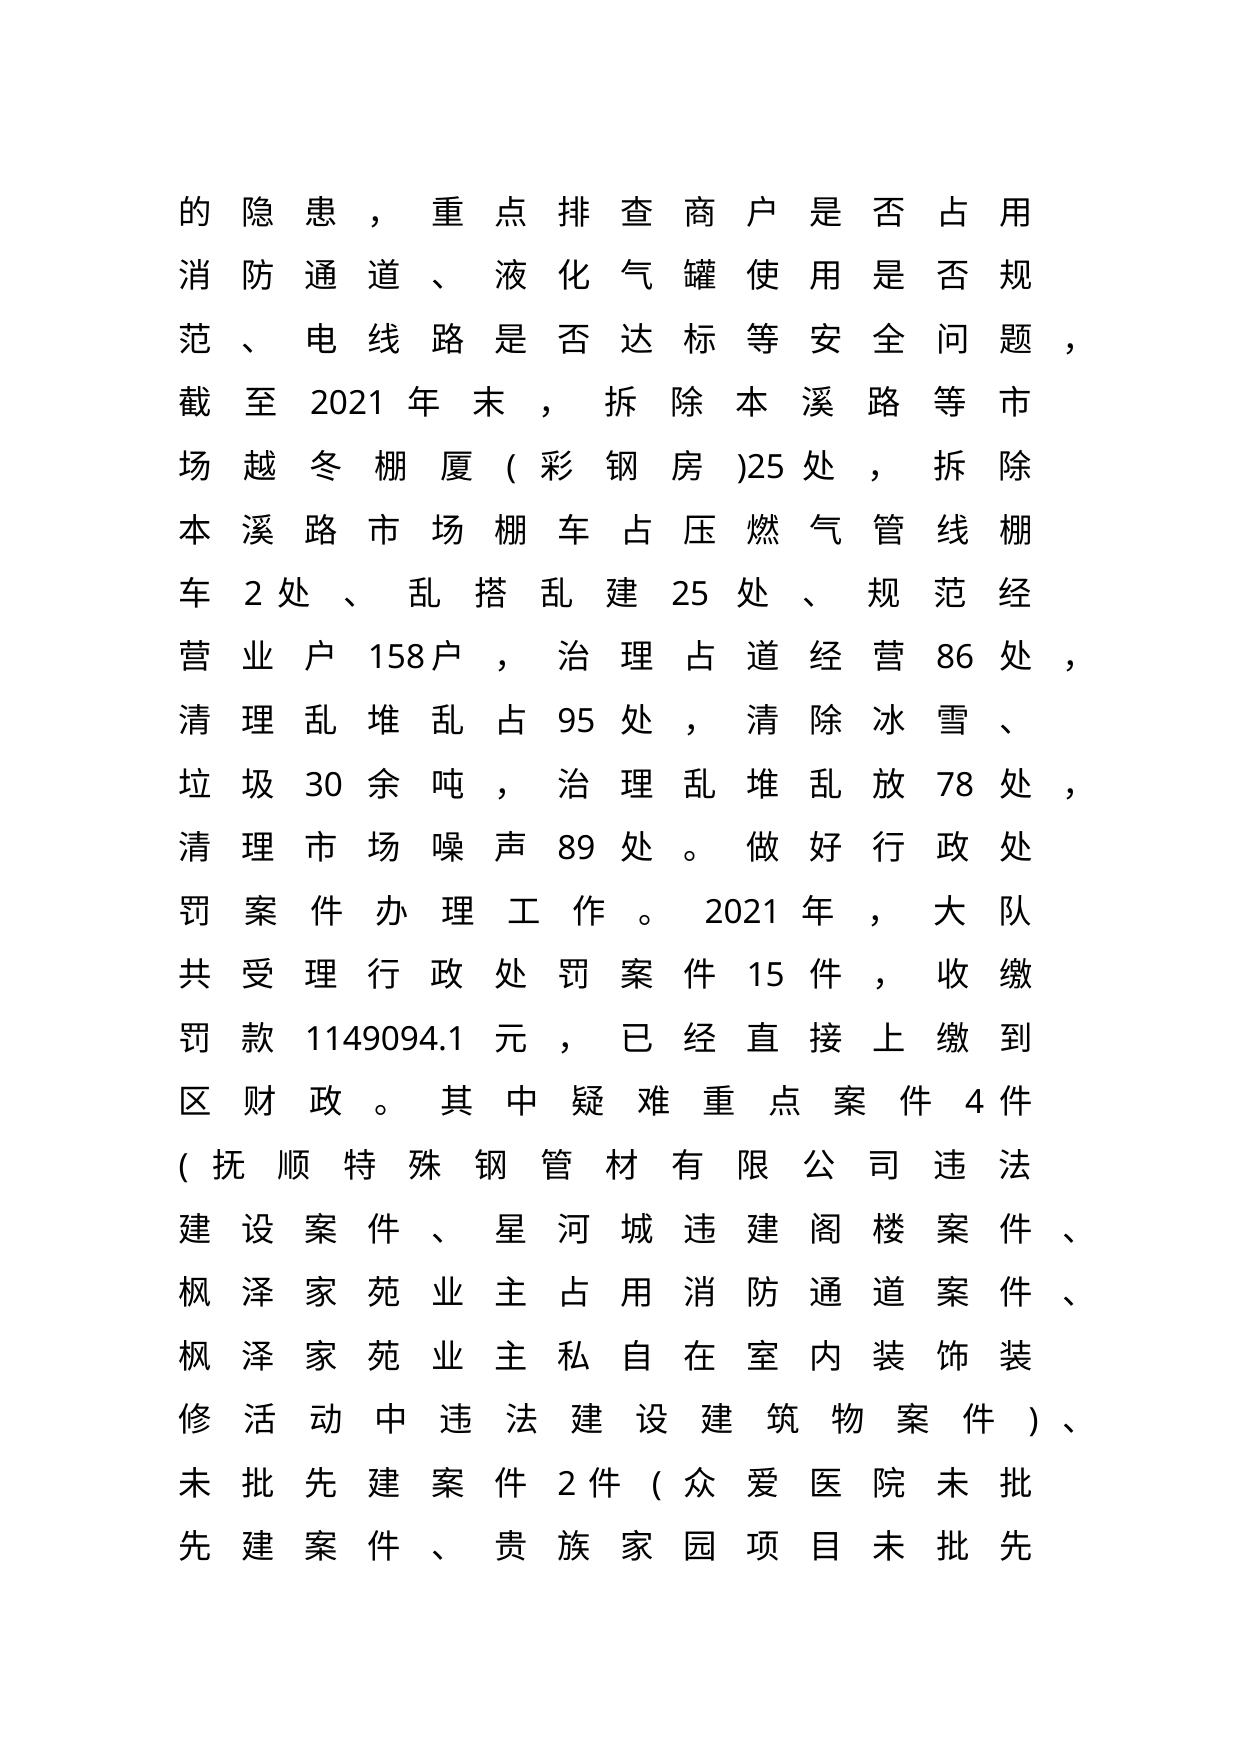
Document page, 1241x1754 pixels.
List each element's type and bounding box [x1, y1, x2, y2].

text [178, 178, 1062, 1576]
